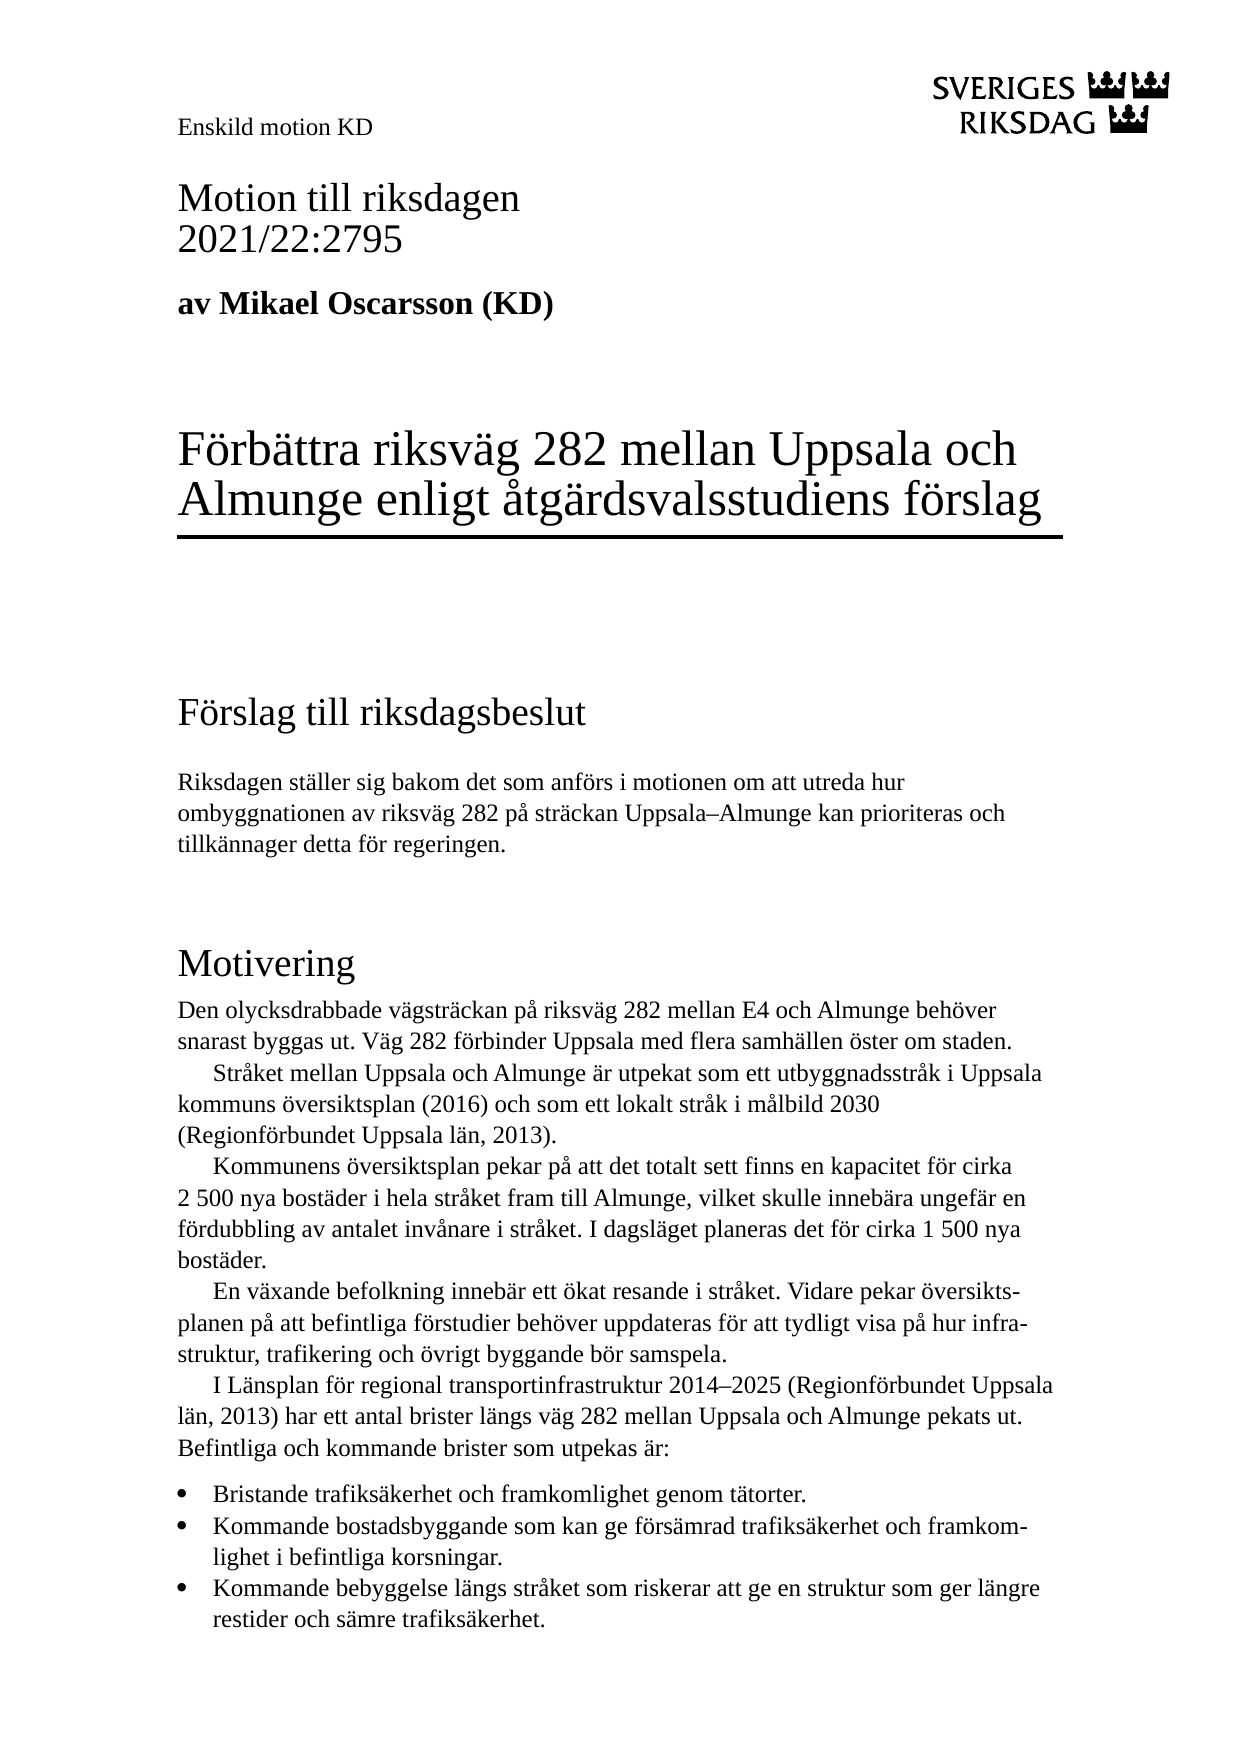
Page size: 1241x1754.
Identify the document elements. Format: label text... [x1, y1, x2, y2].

list Kommande bebyggelse längs stråket som riskerar att ge en struktur som ger längre restider och sämre trafiksäkerhet. [177, 1571, 1063, 1633]
text Kommunens översiktsplan pekar på att det totalt sett finns en kapacitet för cirka 2 500 nya bostäder i hela stråket fram till Almunge, vilket skulle innebära ungefär en fördubbling av antalet invånare i stråket. I dagsläget planeras det för cirka 1 500 nya bostäder. [177, 1149, 1063, 1274]
text I Länsplan för regional transportinfrastruktur 2014–2025 (Regionförbundet Uppsala län, 2013) har ett antal brister längs väg 282 mellan Uppsala och Almunge pekats ut. Befintliga och kommande brister som utpekas är: [177, 1368, 1063, 1461]
text Stråket mellan Uppsala och Almunge är utpekat som ett utbyggnadsstråk i Uppsala kommuns översiktsplan (2016) och som ett lokalt stråk i målbild 2030 (Regionförbundet Uppsala län, 2013). [177, 1055, 1063, 1149]
text Den olycksdrabbade vägsträckan på riksväg 282 mellan E4 och Almunge behöver snarast byggas ut. Väg 282 förbinder Uppsala med flera samhällen öster om staden. [177, 993, 1063, 1055]
text En växande befolkning innebär ett ökat resande i stråket. Vidare pekar översiktsplanen på att befintliga förstudier behöver uppdateras för att tydligt visa på hur infrastruktur, trafikering och övrigt byggande bör samspela. [177, 1274, 1063, 1368]
list Kommande bostadsbyggande som kan ge försämrad trafiksäkerhet och framkomlighet i befintliga korsningar. [177, 1508, 1063, 1571]
list Bristande trafiksäkerhet och framkomlighet genom tätorter. [177, 1477, 1063, 1508]
